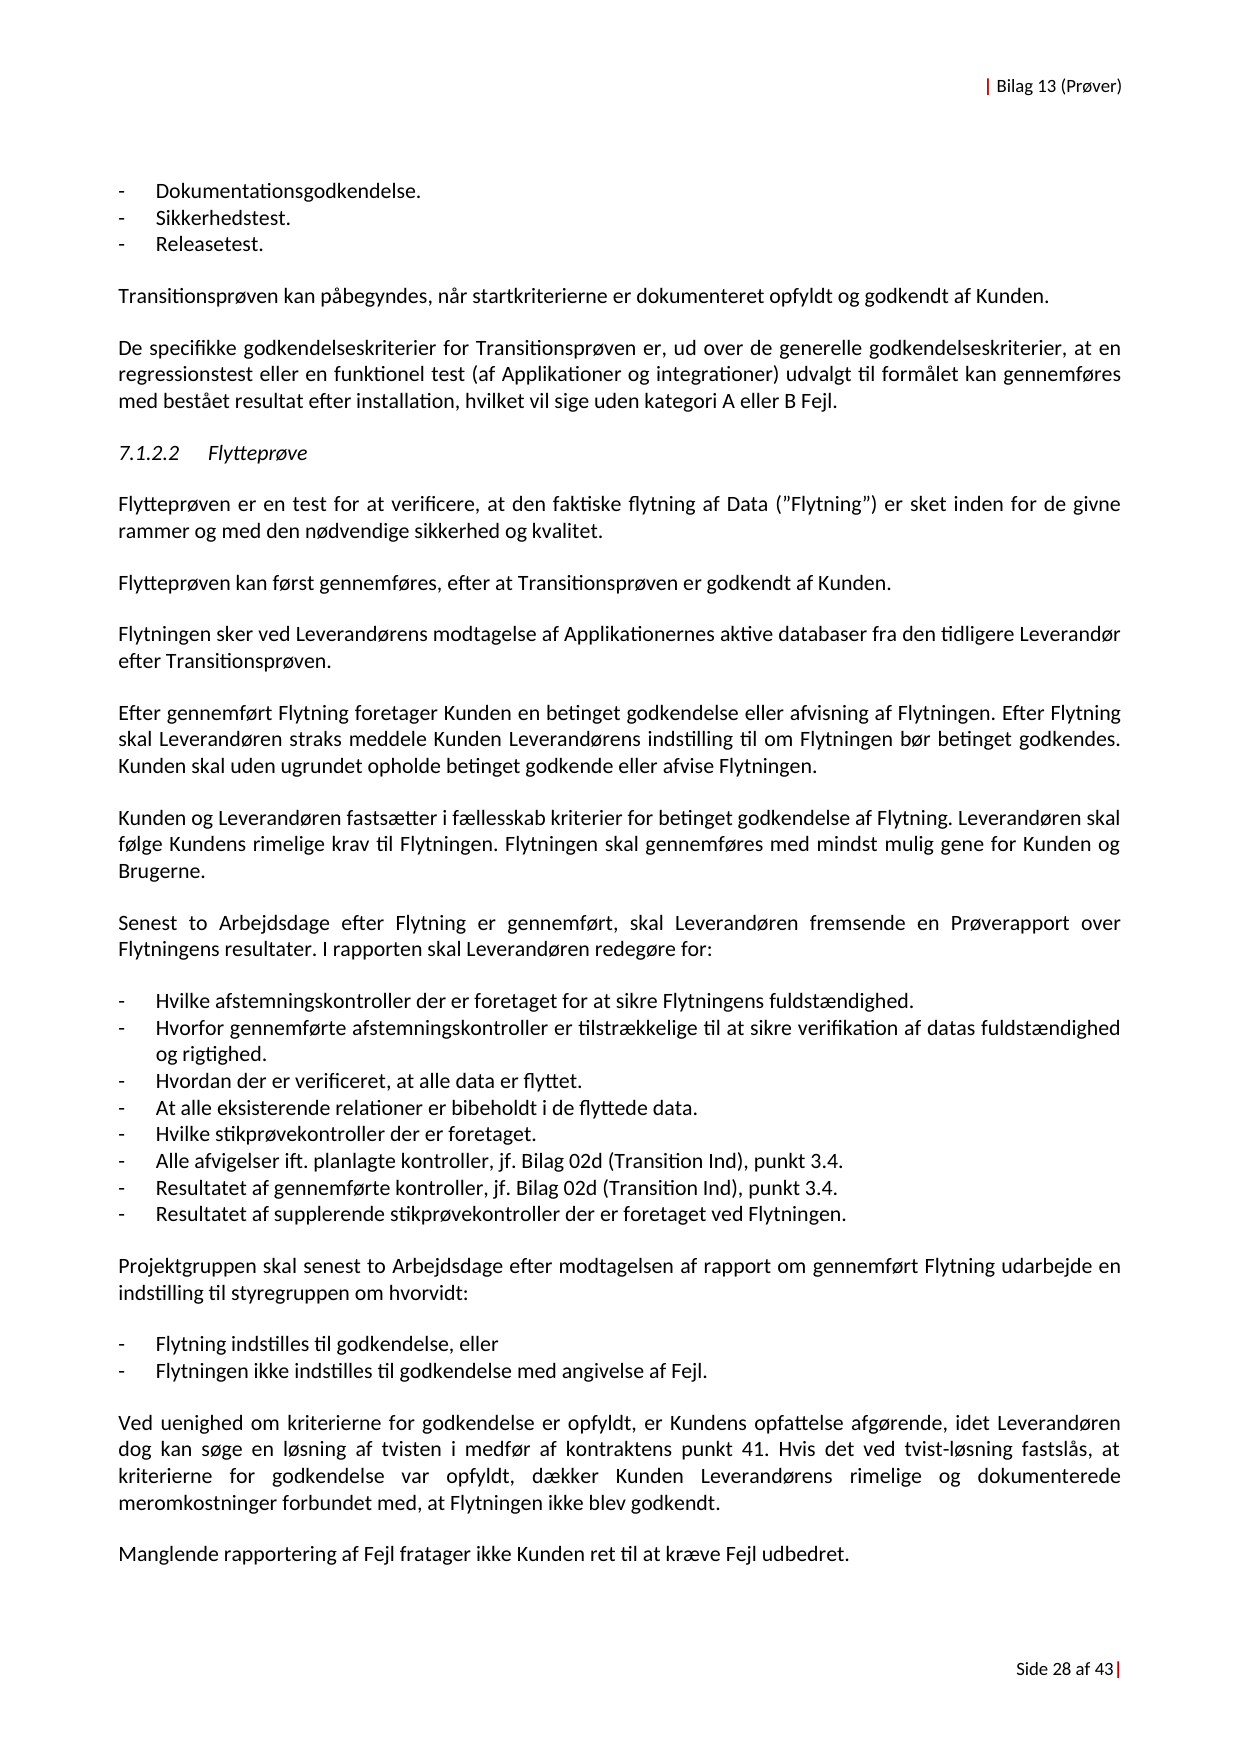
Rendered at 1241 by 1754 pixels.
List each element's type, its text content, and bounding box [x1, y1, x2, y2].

subtitle Flytteprøve [118, 439, 1122, 466]
text Flytteprøven er en test for at verificere, at den faktiske flytning af Data (”Flytning”) er sket inden for de givne rammer og med den nødvendige sikkerhed og kvalitet. [118, 491, 1122, 544]
list Dokumentationsgodkendelse. [118, 177, 1122, 204]
list Flytningen ikke indstilles til godkendelse med angivelse af Fejl. [118, 1357, 1122, 1384]
text Kunden og Leverandøren fastsætter i fællesskab kriterier for betinget godkendelse af Flytning. Leverandøren skal følge Kundens rimelige krav til Flytningen. Flytningen skal gennemføres med mindst mulig gene for Kunden og Brugerne. [118, 804, 1122, 884]
list Hvorfor gennemførte afstemningskontroller er tilstrækkelige til at sikre verifikation af datas fuldstændighed og rigtighed. [118, 1014, 1122, 1067]
list Hvilke stikprøvekontroller der er foretaget. [118, 1121, 1122, 1147]
list Resultatet af supplerende stikprøvekontroller der er foretaget ved Flytningen. [118, 1201, 1122, 1227]
text Ved uenighed om kriterierne for godkendelse er opfyldt, er Kundens opfattelse afgørende, idet Leverandøren dog kan søge en løsning af tvisten i medfør af kontraktens punkt 41. Hvis det ved tvist-løsning fastslås, at kriterierne for godkendelse var opfyldt, dækker Kunden Leverandørens rimelige og dokumenterede meromkostninger forbundet med, at Flytningen ikke blev godkendt. [118, 1409, 1122, 1516]
text Transitionsprøven kan påbegyndes, når startkriterierne er dokumenteret opfyldt og godkendt af Kunden. [118, 282, 1122, 309]
list Resultatet af gennemførte kontroller, jf. Bilag 02d (Transition Ind), punkt 3.4. [118, 1174, 1122, 1201]
list Releasetest. [118, 231, 1122, 257]
list Sikkerhedstest. [118, 204, 1122, 231]
list Hvordan der er verificeret, at alle data er flyttet. [118, 1067, 1122, 1094]
list Alle afvigelser ift. planlagte kontroller, jf. Bilag 02d (Transition Ind), punkt 3.4. [118, 1147, 1122, 1174]
text Flytningen sker ved Leverandørens modtagelse af Applikationernes aktive databaser fra den tidligere Leverandør efter Transitionsprøven. [118, 621, 1122, 674]
text Manglende rapportering af Fejl fratager ikke Kunden ret til at kræve Fejl udbedret. [118, 1541, 1122, 1567]
text Flytteprøven kan først gennemføres, efter at Transitionsprøven er godkendt af Kunden. [118, 569, 1122, 596]
list Flytning indstilles til godkendelse, eller [118, 1331, 1122, 1357]
text Projektgruppen skal senest to Arbejdsdage efter modtagelsen af rapport om gennemført Flytning udarbejde en indstilling til styregruppen om hvorvidt: [118, 1252, 1122, 1306]
text Senest to Arbejdsdage efter Flytning er gennemført, skal Leverandøren fremsende en Prøverapport over Flytningens resultater. I rapporten skal Leverandøren redegøre for: [118, 909, 1122, 962]
text Efter gennemført Flytning foretager Kunden en betinget godkendelse eller afvisning af Flytningen. Efter Flytning skal Leverandøren straks meddele Kunden Leverandørens indstilling til om Flytningen bør betinget godkendes. Kunden skal uden ugrundet opholde betinget godkende eller afvise Flytningen. [118, 699, 1122, 779]
list At alle eksisterende relationer er bibeholdt i de flyttede data. [118, 1094, 1122, 1121]
text De specifikke godkendelseskriterier for Transitionsprøven er, ud over de generelle godkendelseskriterier, at en regressionstest eller en funktionel test (af Applikationer og integrationer) udvalgt til formålet kan gennemføres med bestået resultat efter installation, hvilket vil sige uden kategori A eller B Fejl. [118, 334, 1122, 414]
list Hvilke afstemningskontroller der er foretaget for at sikre Flytningens fuldstændighed. [118, 987, 1122, 1014]
